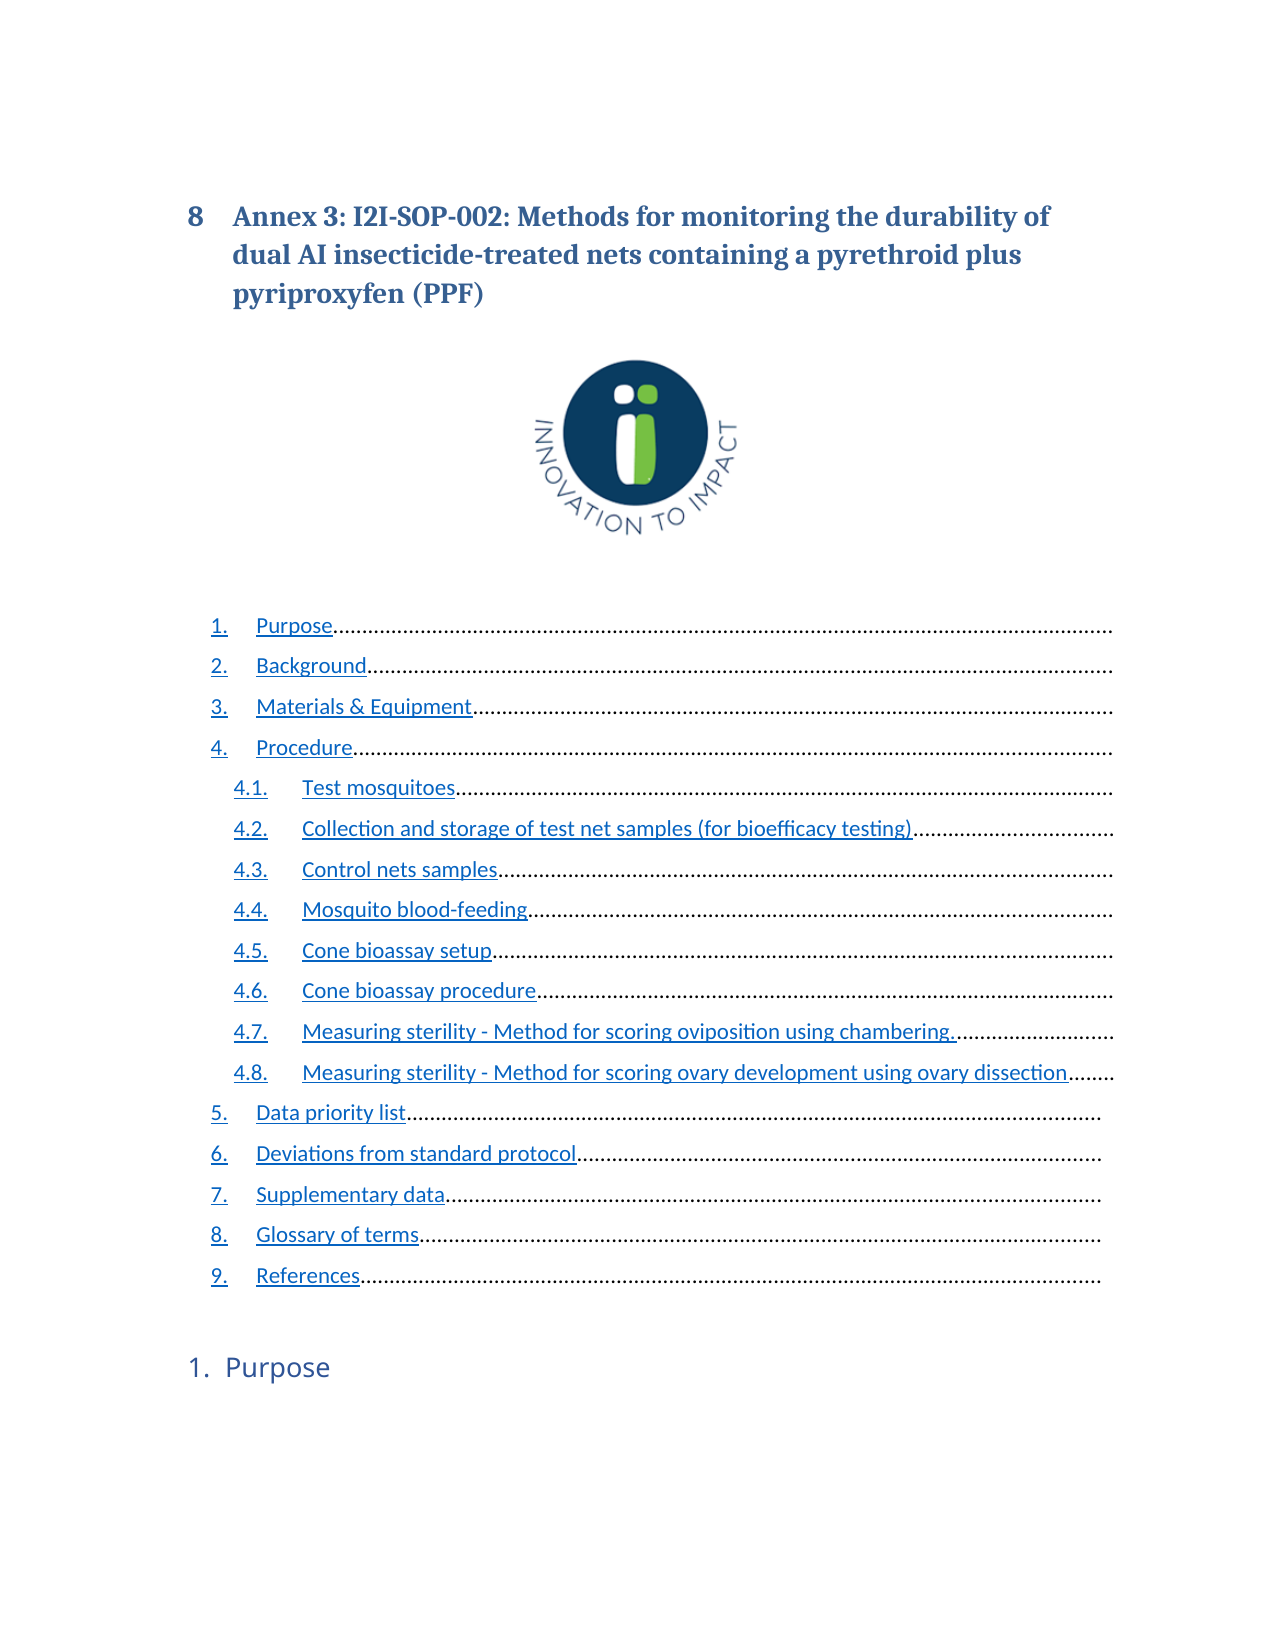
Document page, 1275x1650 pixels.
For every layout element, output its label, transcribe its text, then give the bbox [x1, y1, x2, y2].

list Purpose [187, 1348, 1087, 1385]
subtitle Annex 3: I2I-SOP-002: Methods for monitoring the durability of dual AI insecticide-treated nets containing a pyrethroid plus pyriproxyfen (PPF) [187, 200, 1087, 311]
picture [534, 344, 741, 552]
